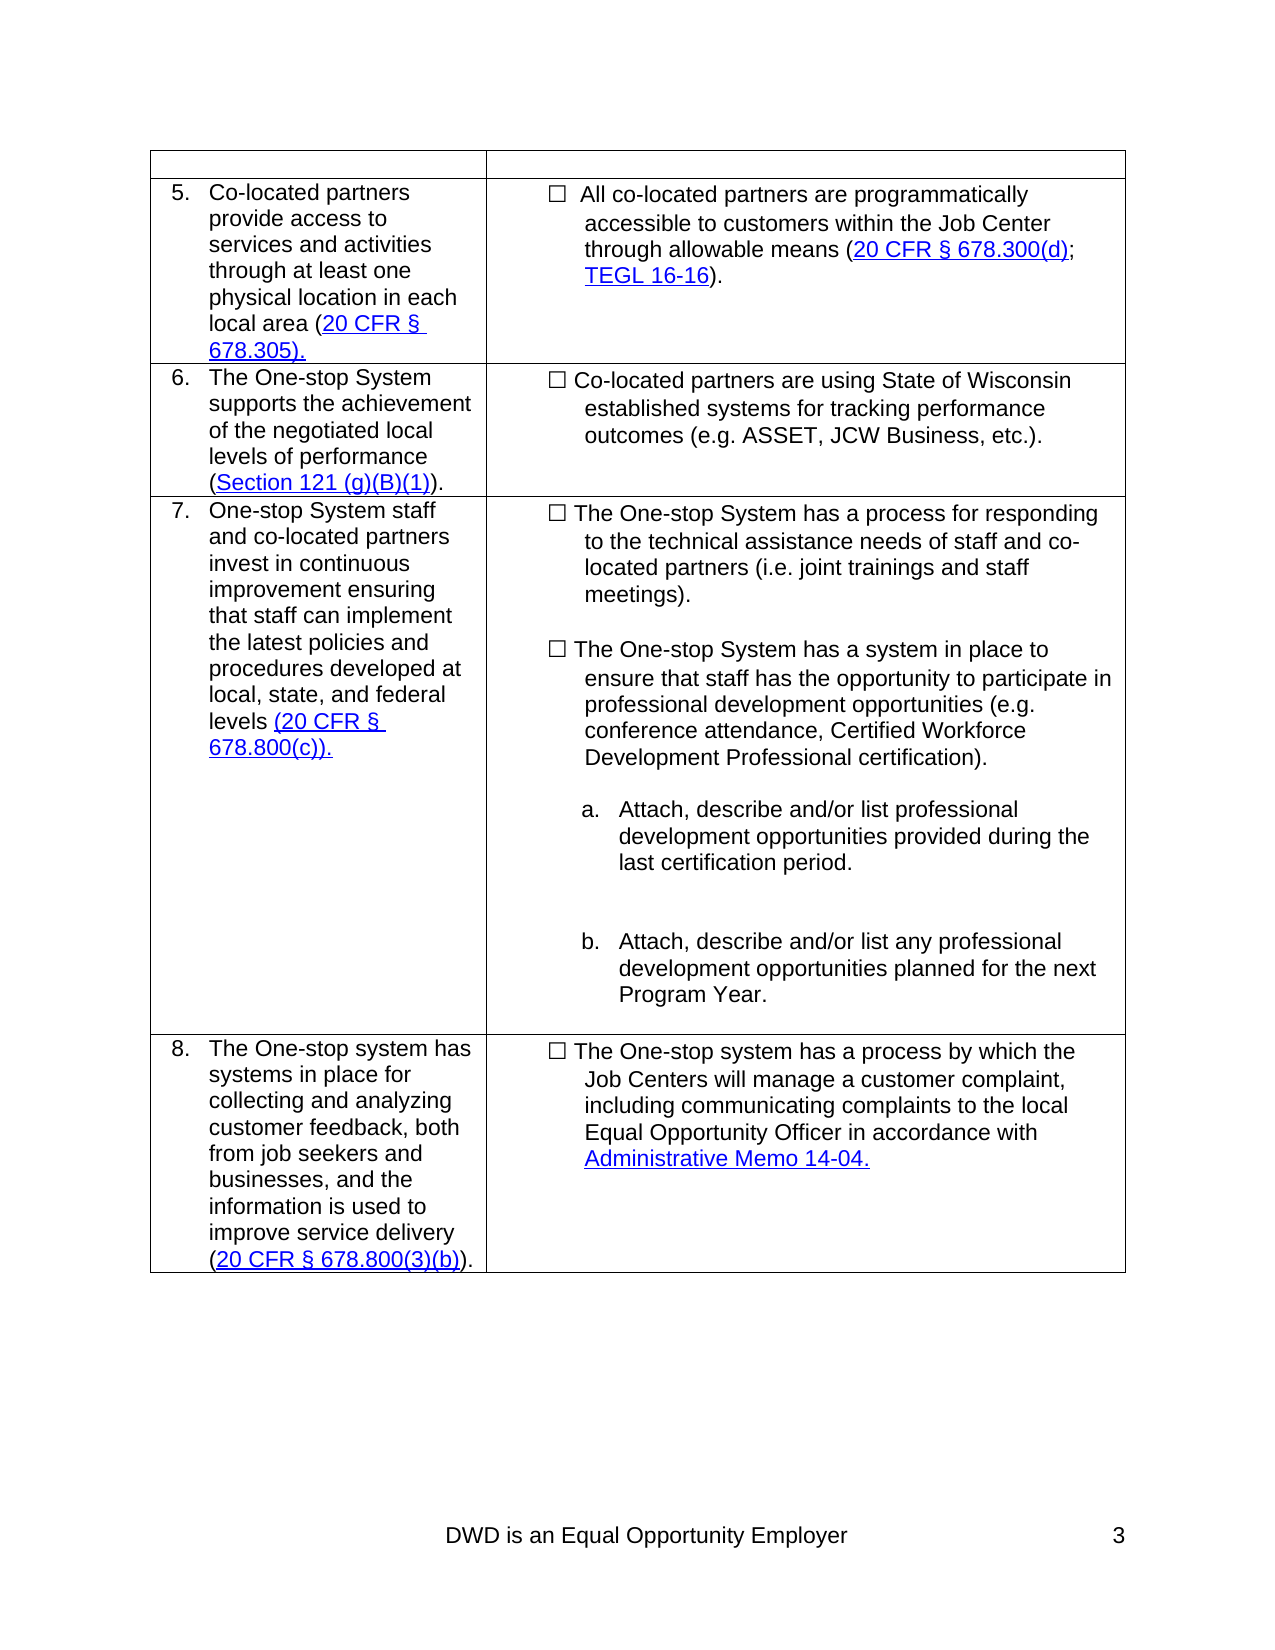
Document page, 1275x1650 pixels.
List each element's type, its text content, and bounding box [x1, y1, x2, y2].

table_cell One-stop System staff and co-located partners invest in continuous improvement ensuring that staff can implement the latest policies and procedures developed at local, state, and federal levels (20 CFR § 678.800(c)). [151, 497, 486, 1034]
table_cell Co-located partners are using State of Wisconsin established systems for tracking performance outcomes (e.g. ASSET, JCW Business, etc.). [487, 364, 1125, 496]
table_cell Co-located partners provide access to services and activities through at least one physical location in each local area (20 CFR § 678.305). [151, 179, 486, 363]
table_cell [487, 151, 1125, 177]
table_cell The One-stop System supports the achievement of the negotiated local levels of performance (Section 121 (g)(B)(1)). [151, 364, 486, 496]
table_cell The One-stop System has a process for responding to the technical assistance needs of staff and co-located partners (i.e. joint trainings and staff meetings). The One-stop System has a system in place to ensure that staff has the opportunity to participate in professional development opportunities (e.g. conference attendance, Certified Workforce Development Professional certification). Attach, describe and/or list professional development opportunities provided during the last certification period. Attach, describe and/or list any professional development opportunities planned for the next Program Year. [487, 497, 1125, 1034]
table_cell The One-stop system has a process by which the Job Centers will manage a customer complaint, including communicating complaints to the local Equal Opportunity Officer in accordance with Administrative Memo 14-04. [487, 1035, 1125, 1272]
table_cell The One-stop system has systems in place for collecting and analyzing customer feedback, both from job seekers and businesses, and the information is used to improve service delivery (20 CFR § 678.800(3)(b)). [151, 1035, 486, 1272]
table_cell All co-located partners are programmatically accessible to customers within the Job Center through allowable means (20 CFR § 678.300(d); TEGL 16-16). [487, 179, 1125, 363]
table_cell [151, 151, 486, 177]
